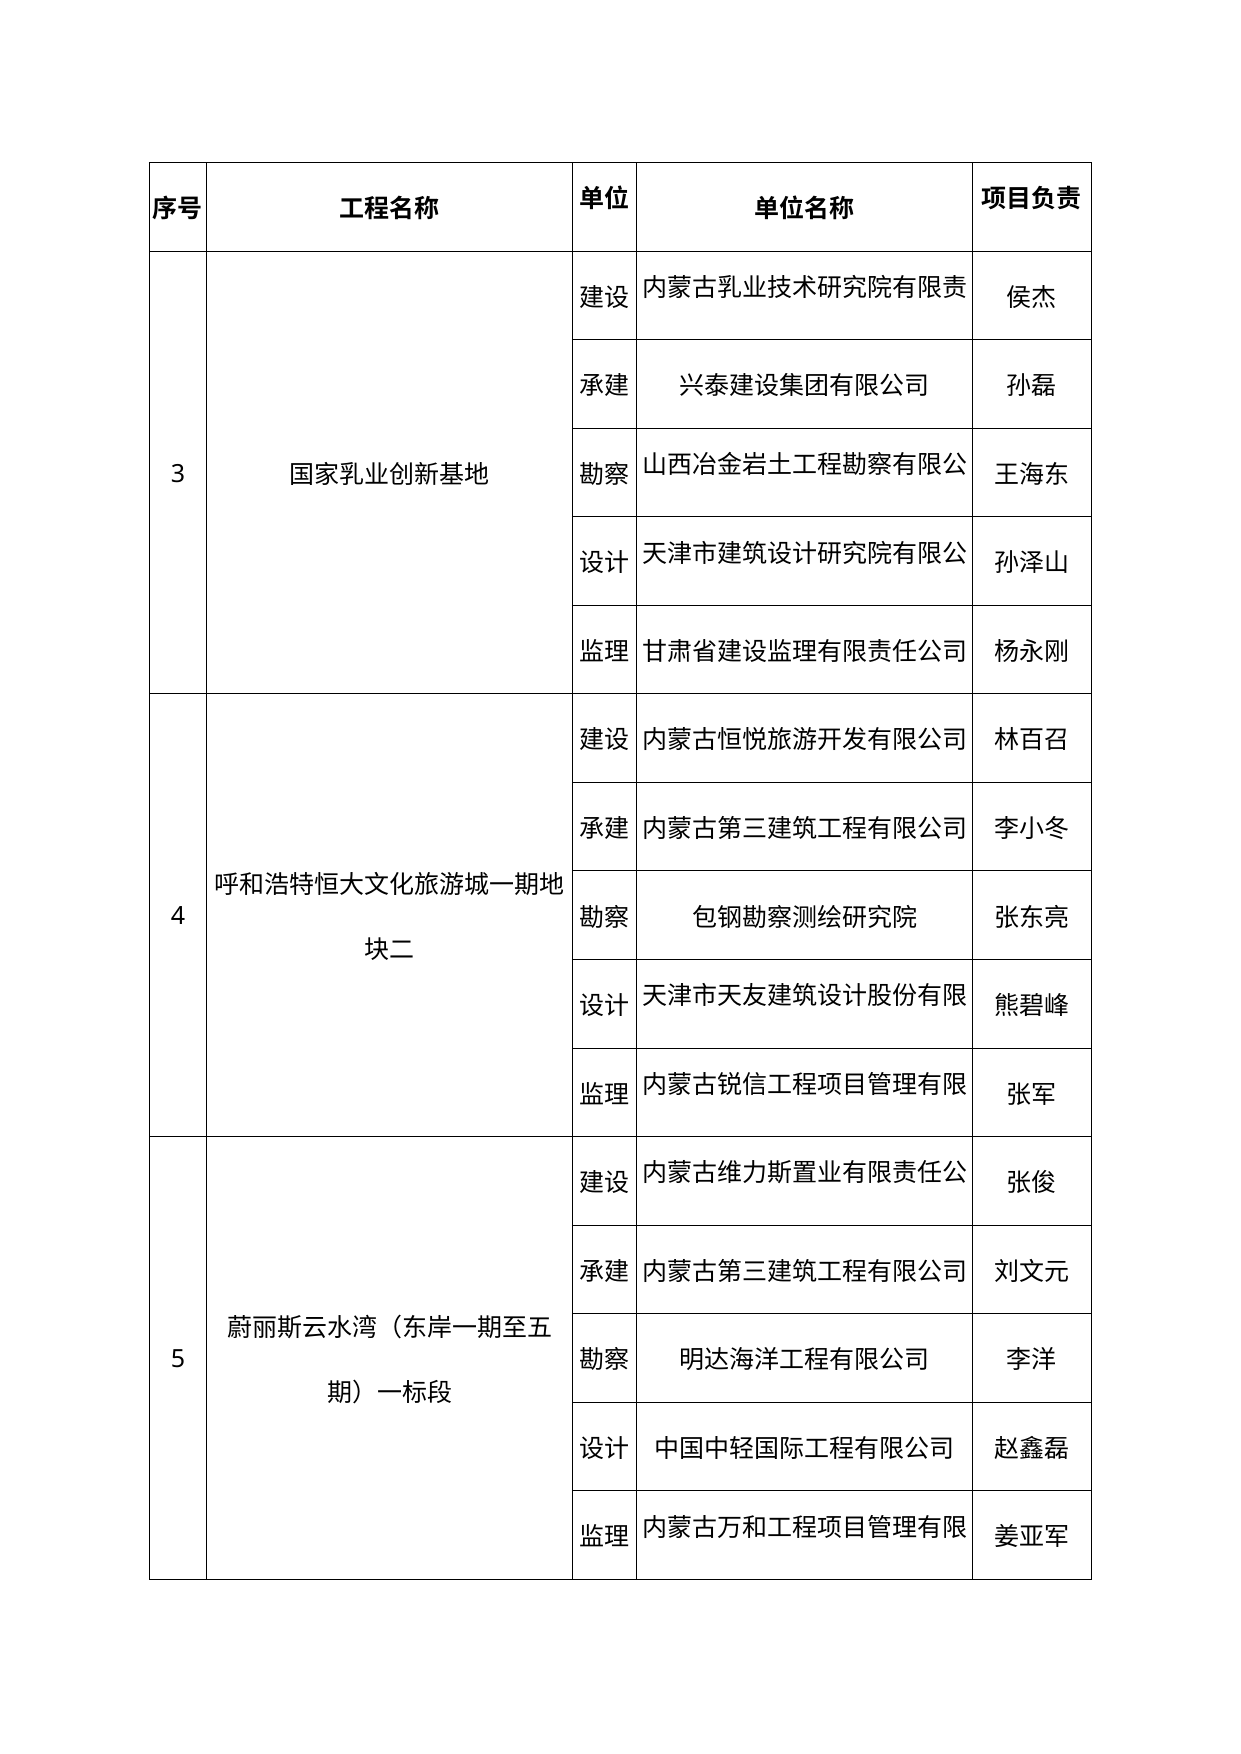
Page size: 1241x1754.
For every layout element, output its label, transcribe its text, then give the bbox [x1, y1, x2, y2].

table_cell 呼和浩特恒大文化旅游城一期地块二 [207, 694, 572, 1136]
table_cell 李洋 [973, 1314, 1091, 1402]
table_cell 设计 [573, 960, 636, 1047]
table_cell 杨永刚 [973, 606, 1091, 693]
table_cell 5 [150, 1137, 206, 1579]
table_cell 内蒙古乳业技术研究院有限责任公司 [637, 252, 972, 339]
table_cell 序号 [150, 163, 206, 251]
table_cell 王海东 [973, 429, 1091, 516]
table_cell 内蒙古锐信工程项目管理有限责任公司 [637, 1049, 972, 1136]
table_cell 山西冶金岩土工程勘察有限公司 [637, 429, 972, 516]
table_cell 李小冬 [973, 783, 1091, 870]
table_cell 承建 [573, 1226, 636, 1313]
table_cell 内蒙古恒悦旅游开发有限公司 [637, 694, 972, 782]
table_cell 兴泰建设集团有限公司 [637, 340, 972, 428]
table_cell 勘察 [573, 429, 636, 516]
table_cell 项目负责人 [973, 163, 1091, 251]
table_cell 勘察 [573, 1314, 636, 1402]
table_cell 设计 [573, 1403, 636, 1490]
table_cell 4 [150, 694, 206, 1136]
table_cell 中国中轻国际工程有限公司 [637, 1403, 972, 1490]
table_cell 内蒙古维力斯置业有限责任公司 [637, 1137, 972, 1224]
table_cell 内蒙古万和工程项目管理有限责任公司 [637, 1491, 972, 1579]
table_cell 孙泽山 [973, 517, 1091, 605]
table_cell 张东亮 [973, 871, 1091, 959]
table_cell 建设 [573, 694, 636, 782]
table_cell 张俊 [973, 1137, 1091, 1224]
table_cell 监理 [573, 1491, 636, 1579]
table_cell 建设 [573, 252, 636, 339]
table_cell 孙磊 [973, 340, 1091, 428]
table_cell 承建 [573, 783, 636, 870]
table_cell 国家乳业创新基地 [207, 252, 572, 693]
table_cell 3 [150, 252, 206, 693]
table_cell 建设 [573, 1137, 636, 1224]
table_cell 承建 [573, 340, 636, 428]
table_cell 熊碧峰 [973, 960, 1091, 1047]
table_cell 甘肃省建设监理有限责任公司 [637, 606, 972, 693]
table_cell 侯杰 [973, 252, 1091, 339]
table_cell 包钢勘察测绘研究院 [637, 871, 972, 959]
table_cell 林百召 [973, 694, 1091, 782]
table_cell 单位名称 [637, 163, 972, 251]
table_cell 张军 [973, 1049, 1091, 1136]
table_cell 工程名称 [207, 163, 572, 251]
table_cell 刘文元 [973, 1226, 1091, 1313]
table_cell 设计 [573, 517, 636, 605]
table_cell 天津市建筑设计研究院有限公司 [637, 517, 972, 605]
table_cell 单位 类型 [573, 163, 636, 251]
table_cell 明达海洋工程有限公司 [637, 1314, 972, 1402]
table_cell 姜亚军 [973, 1491, 1091, 1579]
table_cell 天津市天友建筑设计股份有限公司 [637, 960, 972, 1047]
table_cell 蔚丽斯云水湾（东岸一期至五期）一标段 [207, 1137, 572, 1579]
table_cell 赵鑫磊 [973, 1403, 1091, 1490]
table_cell 勘察 [573, 871, 636, 959]
table_cell 内蒙古第三建筑工程有限公司 [637, 783, 972, 870]
table_cell 监理 [573, 1049, 636, 1136]
table_cell 监理 [573, 606, 636, 693]
table_cell 内蒙古第三建筑工程有限公司 [637, 1226, 972, 1313]
